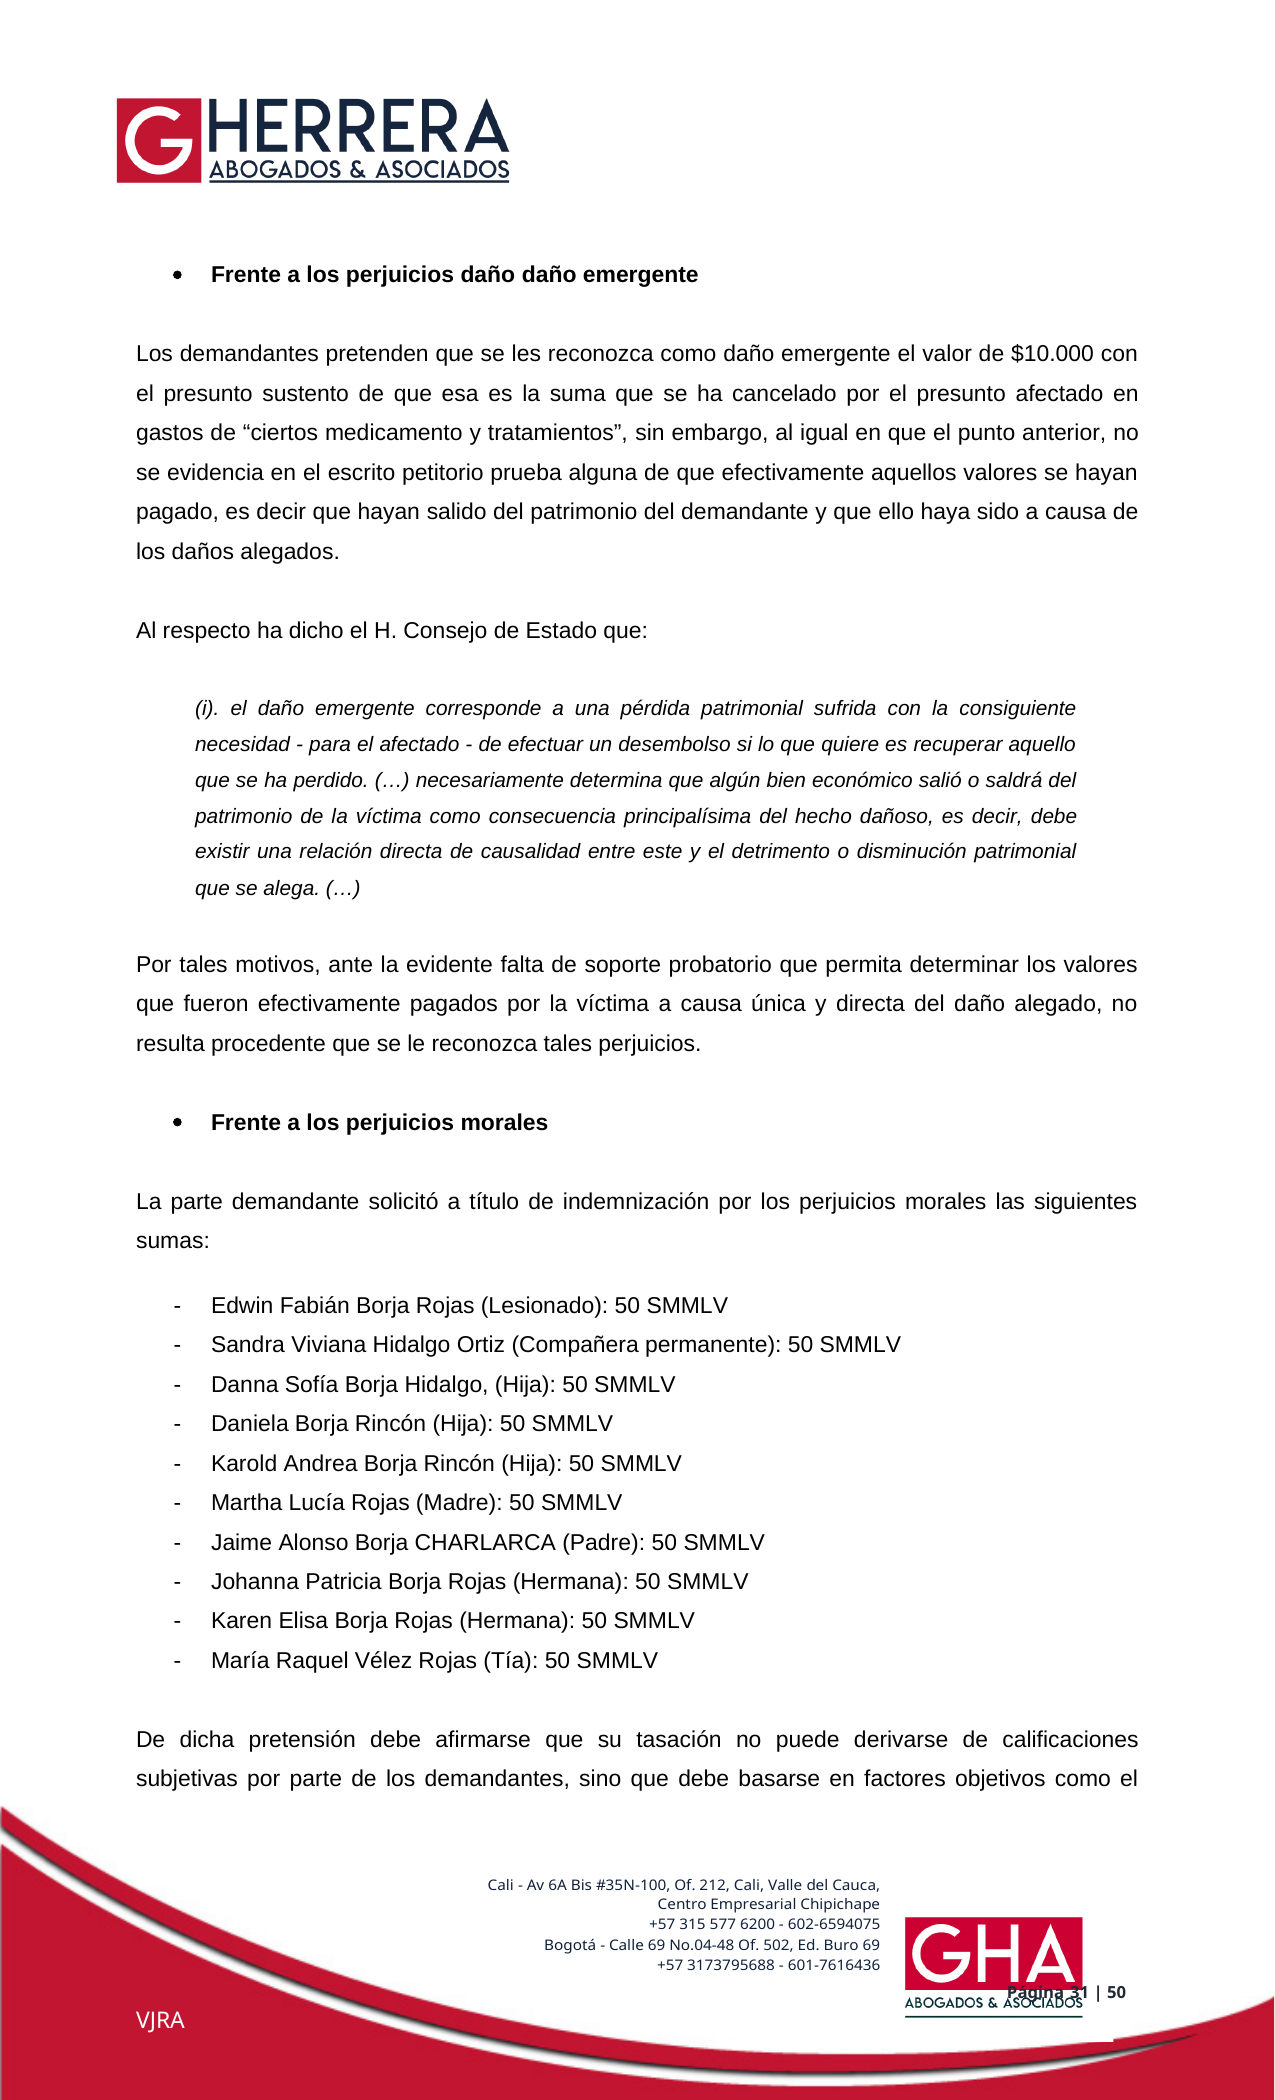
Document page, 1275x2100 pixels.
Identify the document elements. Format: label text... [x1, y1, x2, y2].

list Martha Lucía Rojas (Madre): 50 SMMLV [173, 1489, 1139, 1515]
text La parte demandante solicitó a título de indemnización por los perjuicios morales las siguientes sumas: [136, 1188, 1139, 1253]
list Jaime Alonso Borja CHARLARCA (Padre): 50 SMMLV [173, 1528, 1139, 1555]
list Johanna Patricia Borja Rojas (Hermana): 50 SMMLV [173, 1568, 1139, 1594]
list Danna Sofía Borja Hidalgo, (Hija): 50 SMMLV [173, 1371, 1139, 1397]
list Karen Elisa Borja Rojas (Hermana): 50 SMMLV [173, 1607, 1139, 1634]
list Frente a los perjuicios morales [173, 1109, 1139, 1135]
list Edwin Fabián Borja Rojas (Lesionado): 50 SMMLV [173, 1292, 1139, 1318]
list Sandra Viviana Hidalgo Ortiz (Compañera permanente): 50 SMMLV [173, 1331, 1139, 1357]
list Frente a los perjuicios daño daño emergente [173, 261, 1139, 288]
text Los demandantes pretenden que se les reconozca como daño emergente el valor de $10.000 con el presunto sustento de que esa es la suma que se ha cancelado por el presunto afectado en gastos de “ciertos medicamento y tratamientos”, sin embargo, al igual en que el punto anterior, no se evidencia en el escrito petitorio prueba alguna de que efectivamente aquellos valores se hayan pagado, es decir que hayan salido del patrimonio del demandante y que ello haya sido a causa de los daños alegados. [136, 340, 1139, 564]
list Daniela Borja Rincón (Hija): 50 SMMLV [173, 1410, 1139, 1436]
list María Raquel Vélez Rojas (Tía): 50 SMMLV [173, 1647, 1139, 1673]
list Karold Andrea Borja Rincón (Hija): 50 SMMLV [173, 1449, 1139, 1476]
text (i). el daño emergente corresponde a una pérdida patrimonial sufrida con la consiguiente necesidad - para el afectado - de efectuar un desembolso si lo que quiere es recuperar aquello que se ha perdido. (…) necesariamente determina que algún bien económico salió o saldrá del patrimonio de la víctima como consecuencia principalísima del hecho dañoso, es decir, debe existir una relación directa de causalidad entre este y el detrimento o disminución patrimonial que se alega. (…) [195, 696, 1080, 899]
text Por tales motivos, ante la evidente falta de soporte probatorio que permita determinar los valores que fueron efectivamente pagados por la víctima a causa única y directa del daño alegado, no resulta procedente que se le reconozca tales perjuicios. [136, 951, 1139, 1056]
picture [96, 75, 529, 206]
text Al respecto ha dicho el H. Consejo de Estado que: [136, 617, 1139, 643]
picture [0, 1793, 1275, 2100]
